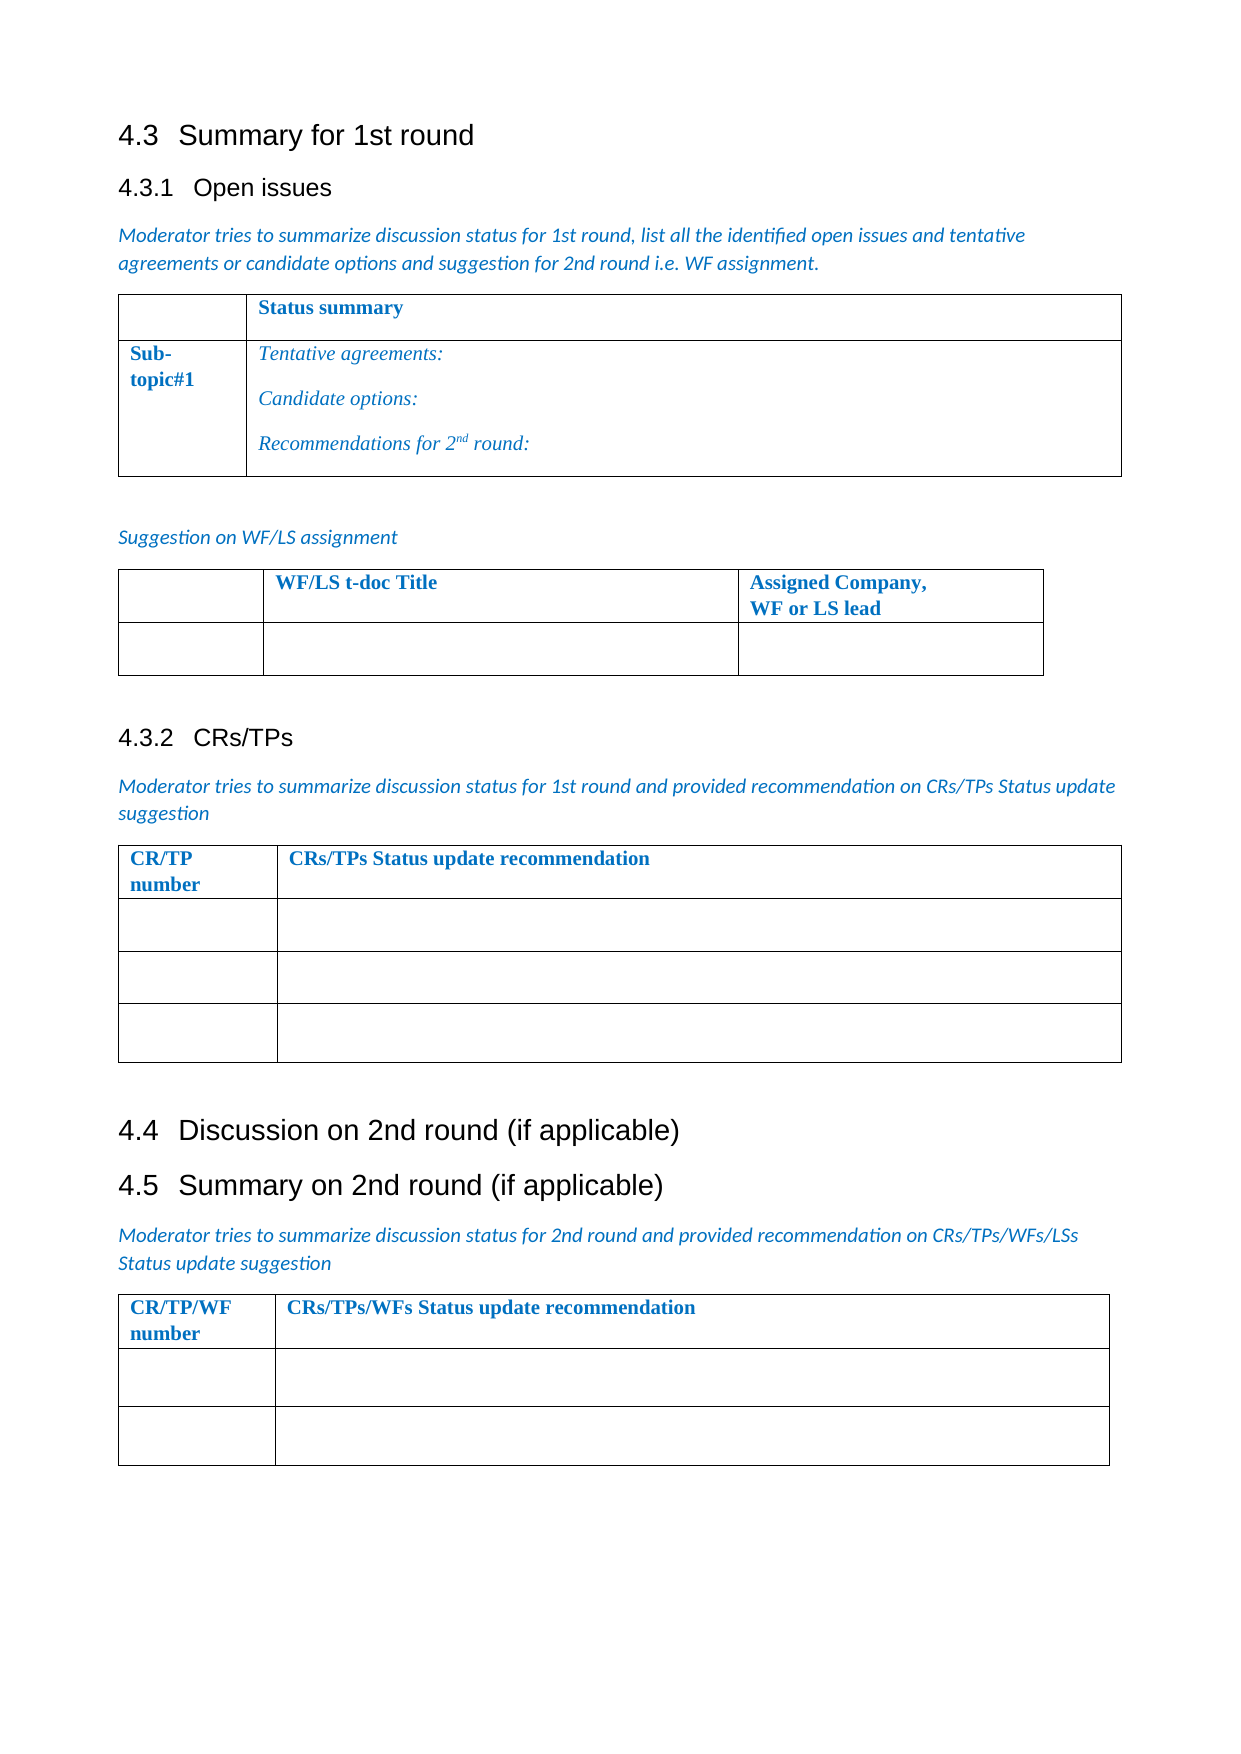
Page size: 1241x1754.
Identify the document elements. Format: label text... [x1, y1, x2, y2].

table_cell [739, 623, 1043, 674]
table_cell [119, 623, 263, 674]
table_cell [119, 952, 277, 1003]
table_cell Sub-topic#1 [119, 341, 246, 476]
subtitle CRs/TPs [118, 723, 1122, 752]
text Suggestion on WF/LS assignment [118, 524, 1122, 550]
table_header CR/TP number [119, 846, 277, 898]
text Moderator tries to summarize discussion status for 1st round, list all the identified open issues and tentative agreements or candidate options and suggestion for 2nd round i.e. WF assignment. [118, 223, 1122, 276]
table_cell [264, 623, 738, 674]
subtitle Summary on 2nd round (if applicable) [118, 1168, 1122, 1201]
table_cell [276, 1349, 1109, 1406]
table_cell [119, 1349, 275, 1406]
table_header CR/TP/WF number [119, 1295, 275, 1347]
subtitle Summary for 1st round [118, 118, 1122, 152]
table_cell [278, 952, 1121, 1003]
text Moderator tries to summarize discussion status for 2nd round and provided recommendation on CRs/TPs/WFs/LSs Status update suggestion [118, 1223, 1122, 1275]
table_cell [119, 1407, 275, 1465]
table_header WF/LS t-doc Title [264, 570, 738, 622]
table_cell [276, 1407, 1109, 1465]
table_cell [119, 1004, 277, 1062]
table_cell [119, 899, 277, 951]
table_cell [278, 1004, 1121, 1062]
subtitle Discussion on 2nd round (if applicable) [118, 1113, 1122, 1146]
table_cell Tentative agreements: Candidate options: Recommendations for 2nd round: [247, 341, 1121, 476]
text Moderator tries to summarize discussion status for 1st round and provided recommendation on CRs/TPs Status update suggestion [118, 773, 1122, 826]
table_header CRs/TPs Status update recommendation [278, 846, 1121, 898]
subtitle Open issues [118, 173, 1122, 202]
table_header [119, 570, 263, 622]
table_header Status summary [247, 295, 1121, 340]
table_header Assigned Company, WF or LS lead [739, 570, 1043, 622]
table_header CRs/TPs/WFs Status update recommendation [276, 1295, 1109, 1347]
table_header [119, 295, 246, 340]
table_cell [278, 899, 1121, 951]
